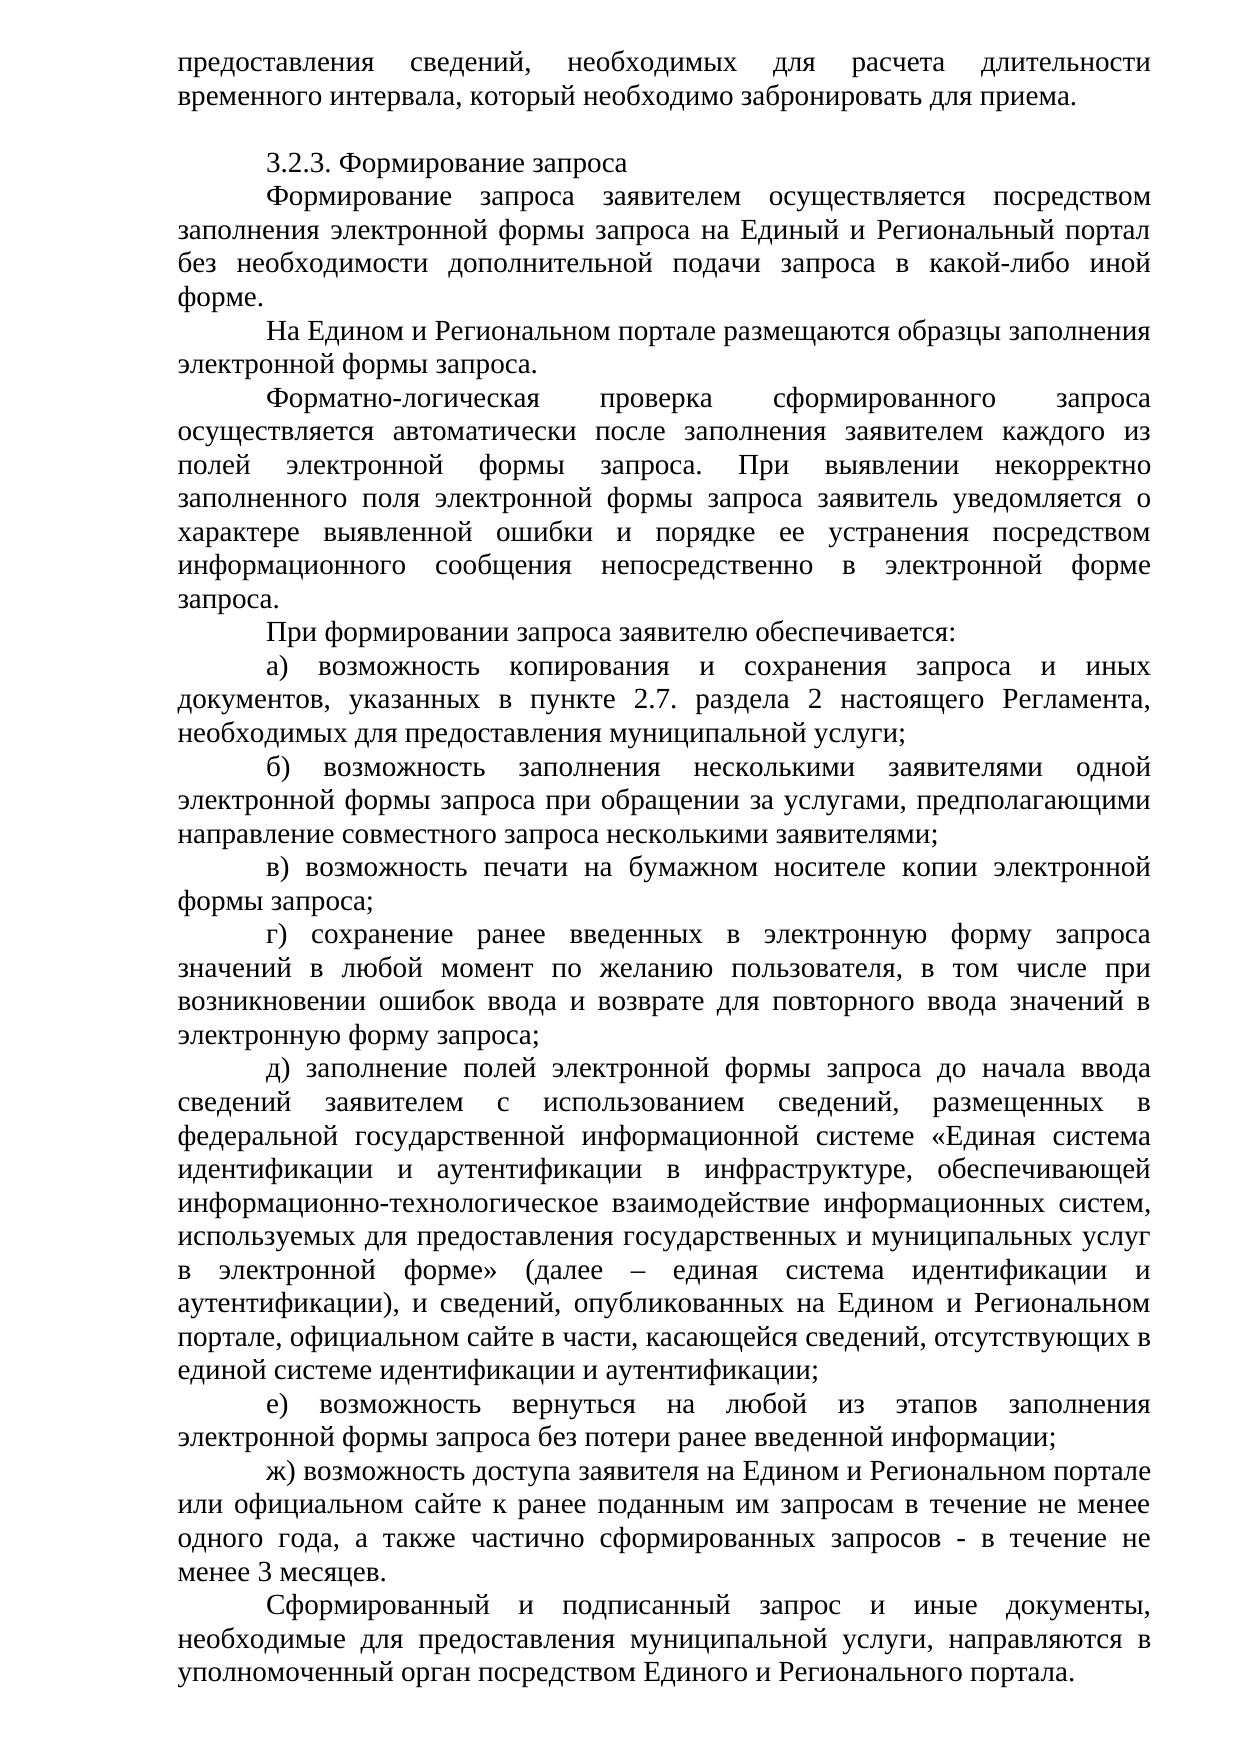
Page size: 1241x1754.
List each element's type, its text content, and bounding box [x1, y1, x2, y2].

text Формирование запроса заявителем осуществляется посредством заполнения электронной формы запроса на Единый и Региональный портал без необходимости дополнительной подачи запроса в какой-либо иной форме. [177, 178, 1152, 313]
text На Едином и Региональном портале размещаются образцы заполнения электронной формы запроса. [177, 313, 1152, 380]
text е) возможность вернуться на любой из этапов заполнения электронной формы запроса без потери ранее введенной информации; [177, 1386, 1152, 1453]
text г) сохранение ранее введенных в электронную форму запроса значений в любой момент по желанию пользователя, в том числе при возникновении ошибок ввода и возврате для повторного ввода значений в электронную форму запроса; [177, 916, 1152, 1051]
text Сформированный и подписанный запрос и иные документы, необходимые для предоставления муниципальной услуги, направляются в уполномоченный орган посредством Единого и Регионального портала. [177, 1587, 1152, 1688]
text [177, 44, 1152, 111]
text ж) возможность доступа заявителя на Едином и Региональном портале или официальном сайте к ранее поданным им запросам в течение не менее одного года, а также частично сформированных запросов - в течение не менее 3 месяцев. [177, 1453, 1152, 1587]
text б) возможность заполнения несколькими заявителями одной электронной формы запроса при обращении за услугами, предполагающими направление совместного запроса несколькими заявителями; [177, 749, 1152, 849]
text а) возможность копирования и сохранения запроса и иных документов, указанных в пункте 2.7. раздела 2 настоящего Регламента, необходимых для предоставления муниципальной услуги; [177, 648, 1152, 749]
text в) возможность печати на бумажном носителе копии электронной формы запроса; [177, 849, 1152, 916]
text Форматно-логическая проверка сформированного запроса осуществляется автоматически после заполнения заявителем каждого из полей электронной формы запроса. При выявлении некорректно заполненного поля электронной формы запроса заявитель уведомляется о характере выявленной ошибки и порядке ее устранения посредством информационного сообщения непосредственно в электронной форме запроса. [177, 380, 1152, 614]
text 3.2.3. Формирование запроса [177, 145, 1152, 178]
text д) заполнение полей электронной формы запроса до начала ввода сведений заявителем с использованием сведений, размещенных в федеральной государственной информационной системе «Единая система идентификации и аутентификации в инфраструктуре, обеспечивающей информационно-технологическое взаимодействие информационных систем, используемых для предоставления государственных и муниципальных услуг в электронной форме» (далее – единая система идентификации и аутентификации), и сведений, опубликованных на Едином и Региональном портале, официальном сайте в части, касающейся сведений, отсутствующих в единой системе идентификации и аутентификации; [177, 1051, 1152, 1386]
text При формировании запроса заявителю обеспечивается: [177, 614, 1152, 648]
